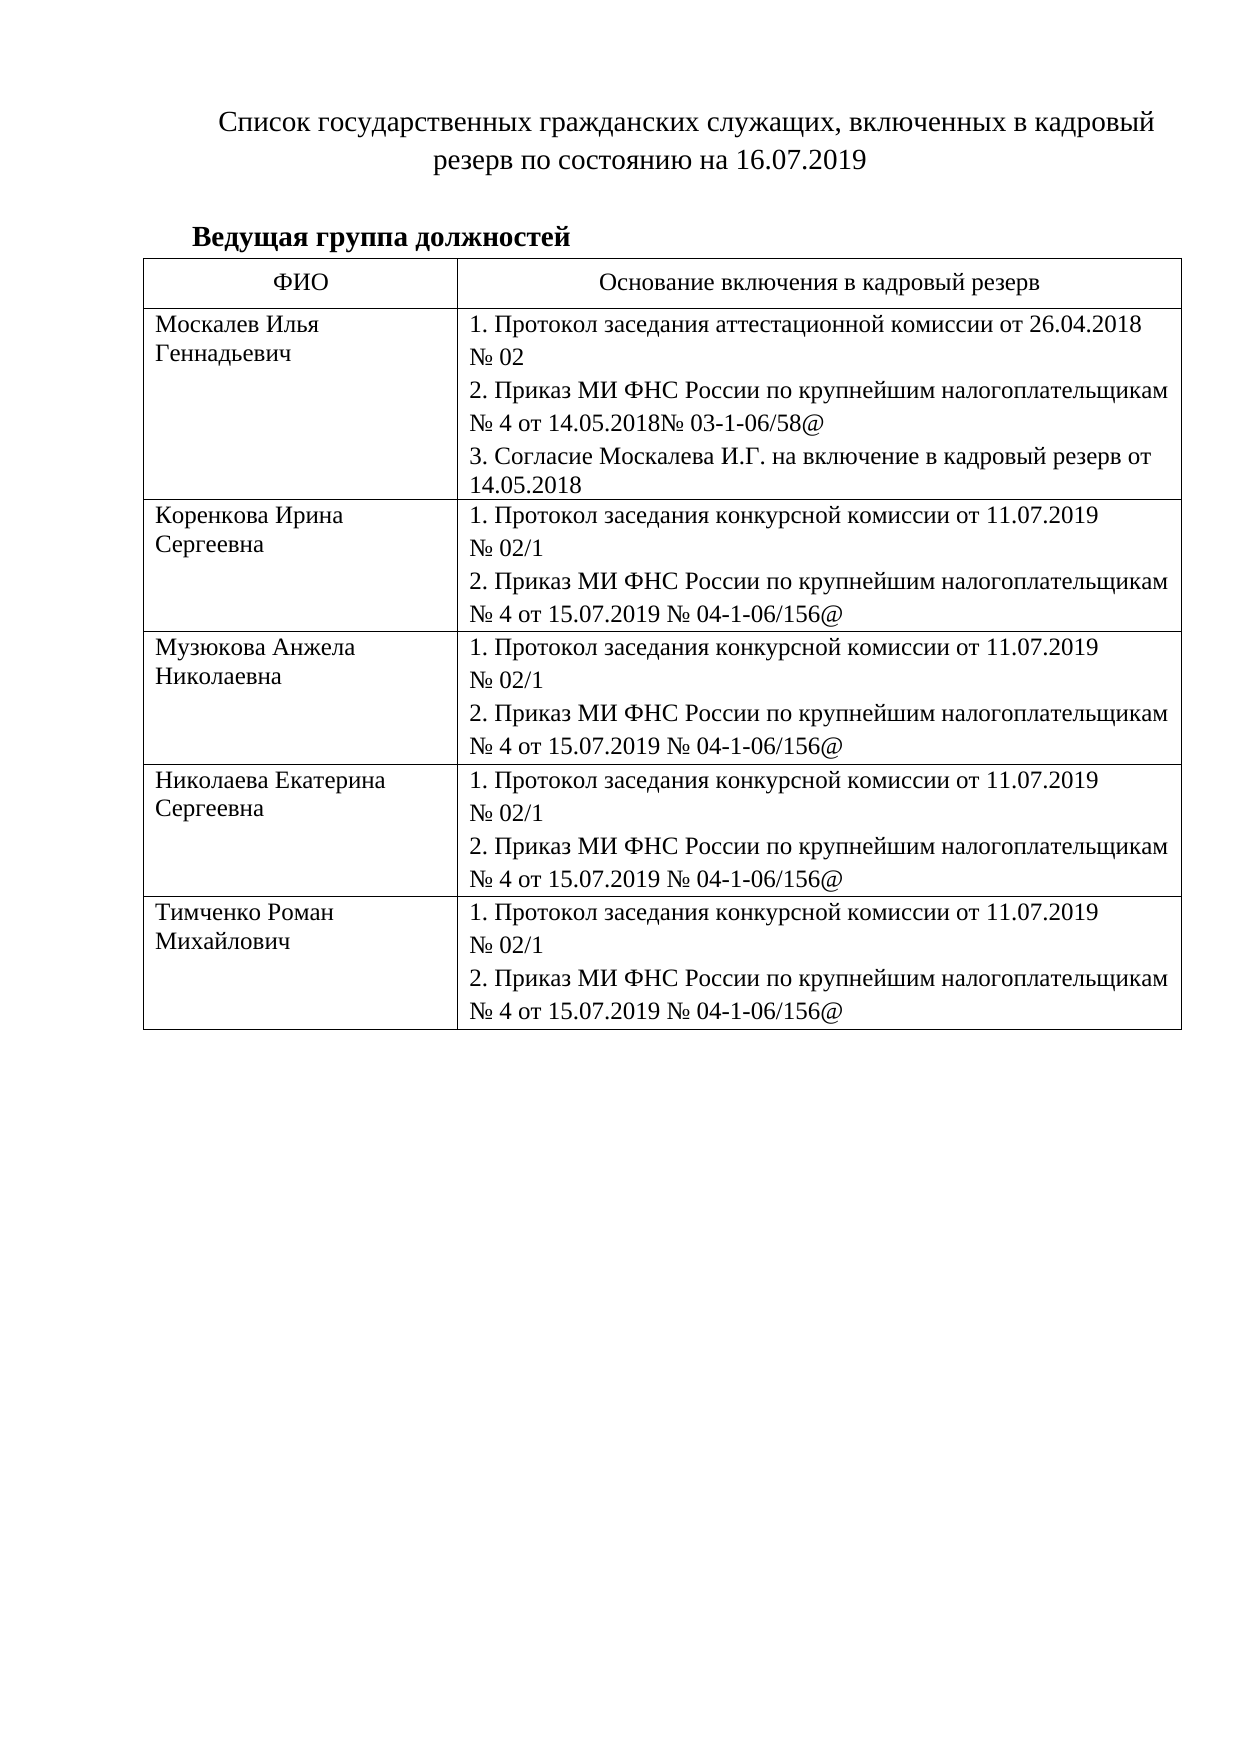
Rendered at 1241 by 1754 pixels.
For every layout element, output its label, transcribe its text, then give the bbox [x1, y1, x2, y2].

table_cell Николаева Екатерина Сергеевна [144, 765, 457, 896]
table_cell Музюкова Анжела Николаевна [144, 632, 457, 764]
table_cell 1. Протокол заседания конкурсной комиссии от 11.07.2019 № 02/1 2. Приказ МИ ФНС России по крупнейшим налогоплательщикам № 4 от 15.07.2019 № 04-1-06/156@ [458, 632, 1181, 764]
text Ведущая группа должностей [118, 219, 1181, 253]
table_header Основание включения в кадровый резерв [458, 259, 1181, 308]
table_cell Тимченко Роман Михайлович [144, 897, 457, 1028]
table_cell Коренкова Ирина Сергеевна [144, 500, 457, 631]
table_cell 1. Протокол заседания конкурсной комиссии от 11.07.2019 № 02/1 2. Приказ МИ ФНС России по крупнейшим налогоплательщикам № 4 от 15.07.2019 № 04-1-06/156@ [458, 897, 1181, 1028]
table_cell Москалев Илья Геннадьевич [144, 309, 457, 499]
text Список государственных гражданских служащих, включенных в кадровый резерв по состоянию на 16.07.2019 [118, 104, 1181, 176]
table_header ФИО [144, 259, 457, 308]
table_cell 1. Протокол заседания конкурсной комиссии от 11.07.2019 № 02/1 2. Приказ МИ ФНС России по крупнейшим налогоплательщикам № 4 от 15.07.2019 № 04-1-06/156@ [458, 500, 1181, 631]
table_cell 1. Протокол заседания аттестационной комиссии от 26.04.2018 № 02 2. Приказ МИ ФНС России по крупнейшим налогоплательщикам № 4 от 14.05.2018№ 03-1-06/58@ 3. Согласие Москалева И.Г. на включение в кадровый резерв от 14.05.2018 [458, 309, 1181, 499]
table_cell 1. Протокол заседания конкурсной комиссии от 11.07.2019 № 02/1 2. Приказ МИ ФНС России по крупнейшим налогоплательщикам № 4 от 15.07.2019 № 04-1-06/156@ [458, 765, 1181, 896]
